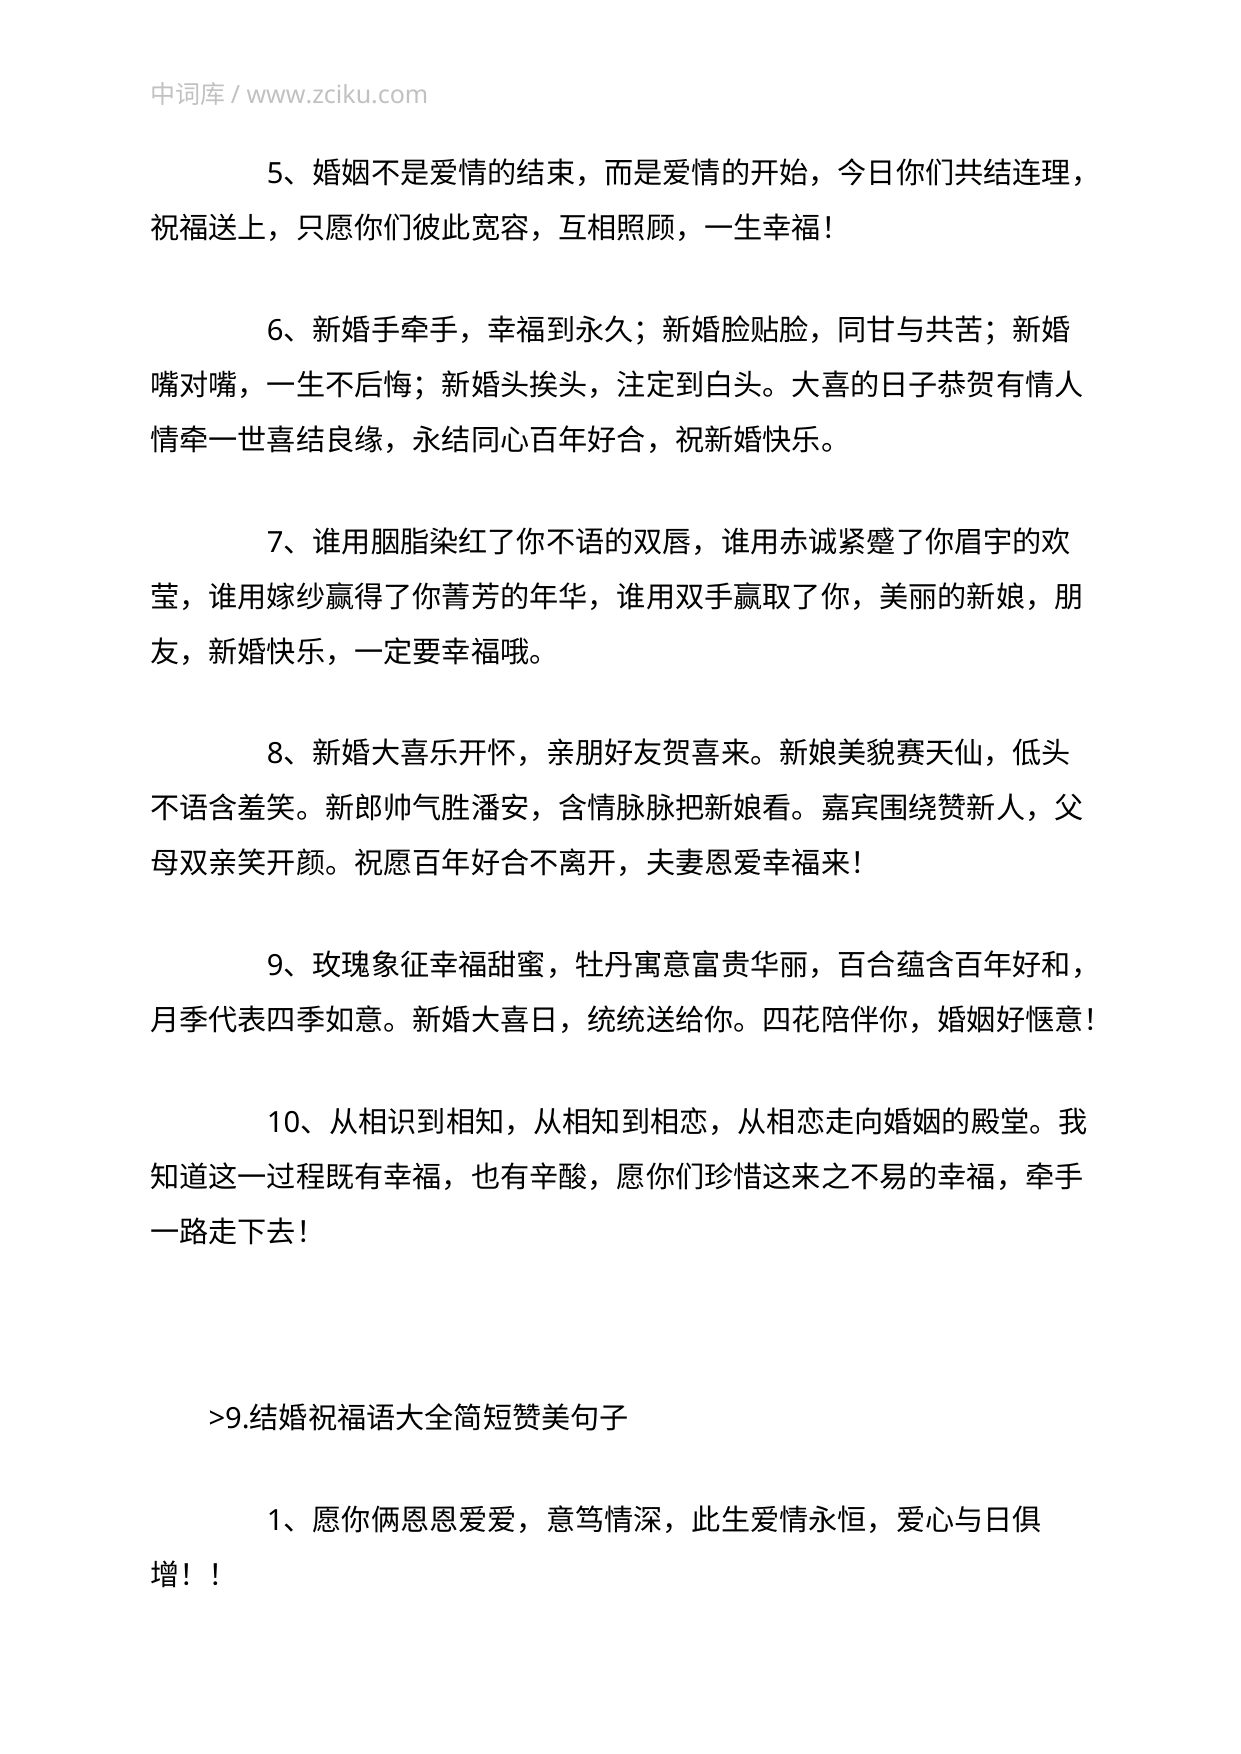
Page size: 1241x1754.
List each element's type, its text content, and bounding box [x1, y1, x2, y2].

text 9、玫瑰象征幸福甜蜜，牡丹寓意富贵华丽，百合蕴含百年好和，月季代表四季如意。新婚大喜日，统统送给你。四花陪伴你，婚姻好惬意！ [150, 942, 1090, 1039]
text 7、谁用胭脂染红了你不语的双唇，谁用赤诚紧蹙了你眉宇的欢莹，谁用嫁纱赢得了你菁芳的年华，谁用双手赢取了你，美丽的新娘，朋友，新婚快乐，一定要幸福哦。 [150, 518, 1090, 671]
text >9.结婚祝福语大全简短赞美句子 [150, 1394, 1090, 1437]
text 5、婚姻不是爱情的结束，而是爱情的开始，今日你们共结连理，祝福送上，只愿你们彼此宽容，互相照顾，一生幸福！ [150, 150, 1090, 247]
text 1、愿你俩恩恩爱爱，意笃情深，此生爱情永恒，爱心与日俱增！！ [150, 1496, 1090, 1594]
text 6、新婚手牵手，幸福到永久；新婚脸贴脸，同甘与共苦；新婚嘴对嘴，一生不后悔；新婚头挨头，注定到白头。大喜的日子恭贺有情人情牵一世喜结良缘，永结同心百年好合，祝新婚快乐。 [150, 307, 1090, 459]
text 8、新婚大喜乐开怀，亲朋好友贺喜来。新娘美貌赛天仙，低头不语含羞笑。新郎帅气胜潘安，含情脉脉把新娘看。嘉宾围绕赞新人，父母双亲笑开颜。祝愿百年好合不离开，夫妻恩爱幸福来！ [150, 730, 1090, 882]
text 10、从相识到相知，从相知到相恋，从相恋走向婚姻的殿堂。我知道这一过程既有幸福，也有辛酸，愿你们珍惜这来之不易的幸福，牵手一路走下去！ [150, 1098, 1090, 1251]
